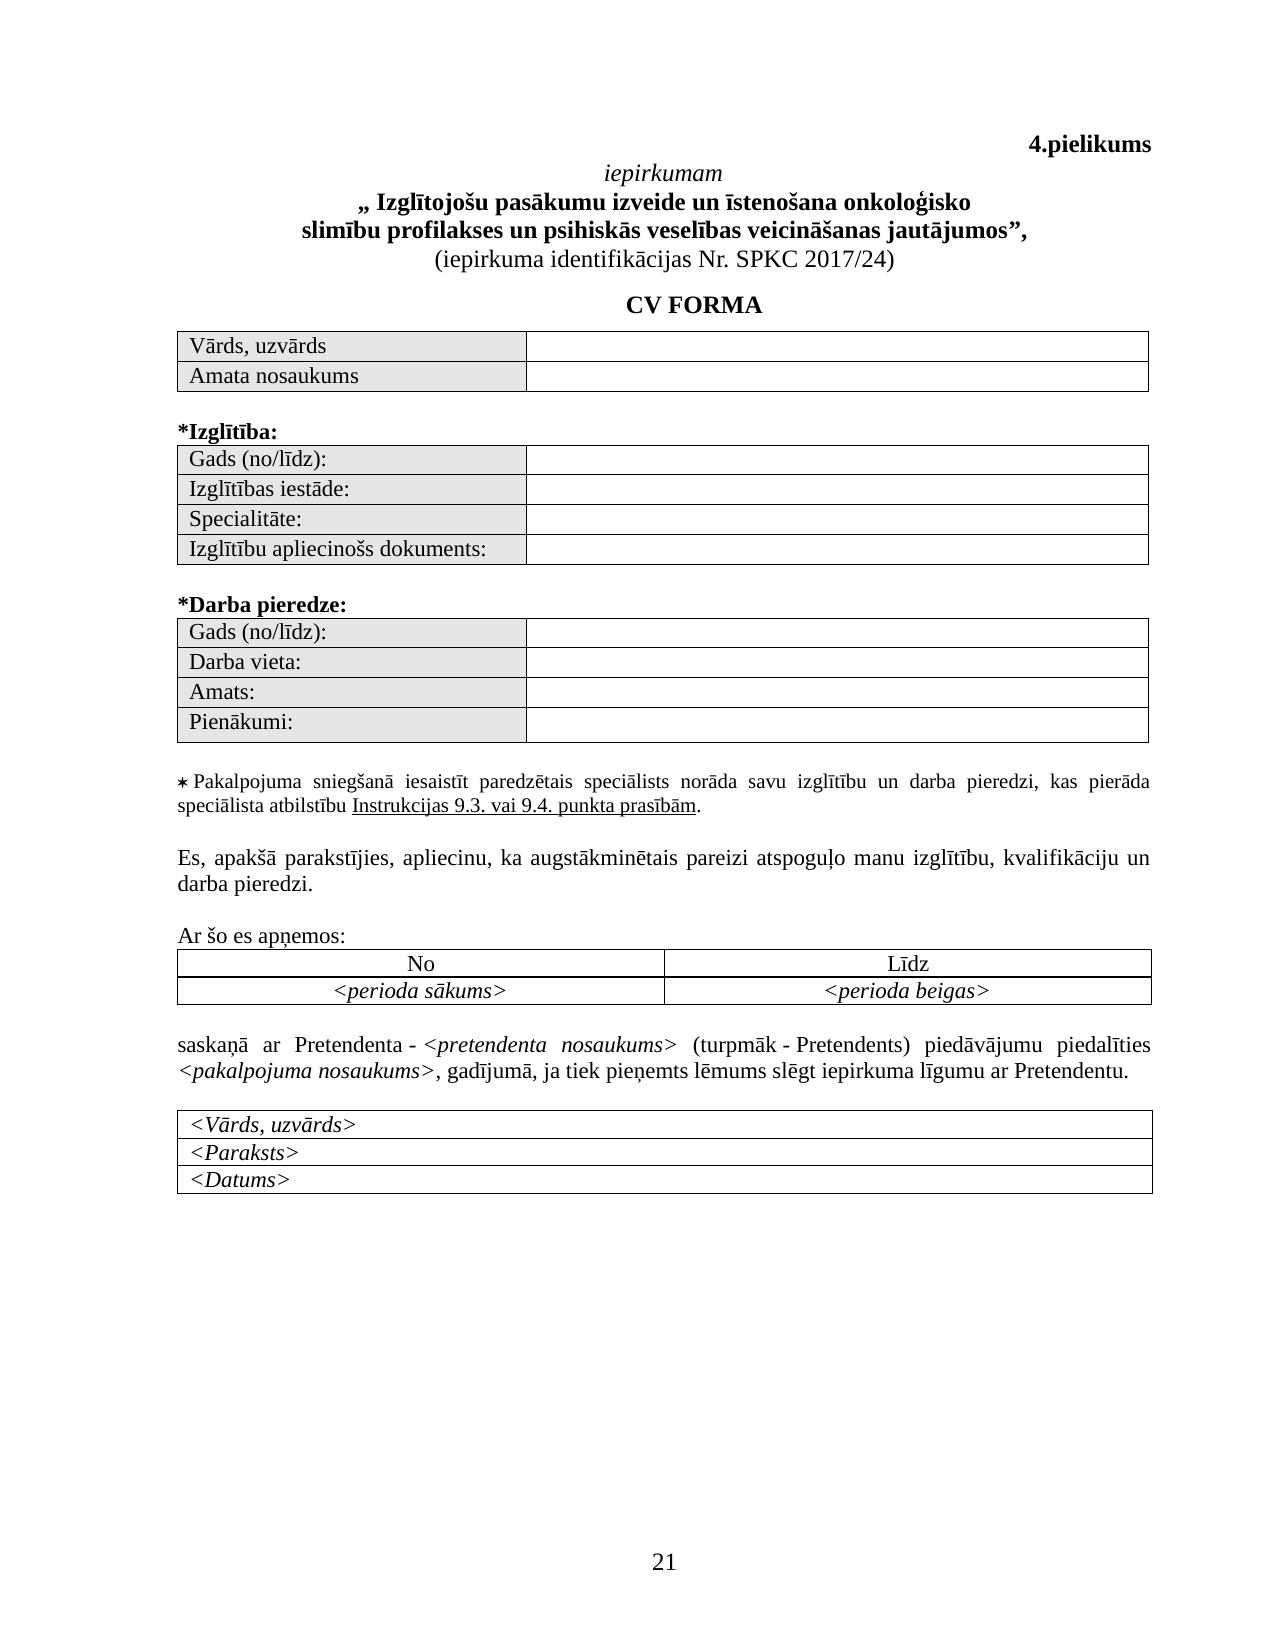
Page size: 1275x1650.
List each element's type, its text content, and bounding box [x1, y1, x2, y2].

table_cell Pienākumi: [178, 708, 526, 742]
table_cell [527, 505, 1148, 534]
table_cell <Paraksts> [178, 1139, 1152, 1165]
table_cell Specialitāte: [178, 505, 526, 534]
table_cell Izglītības iestāde: [178, 475, 526, 504]
table_cell Izglītību apliecinošs dokuments: [178, 535, 526, 564]
text iepirkumam [177, 158, 1152, 187]
text CV FORMA [236, 290, 1152, 319]
table_header Līdz [665, 950, 1151, 976]
text Ar šo es apņemos: [177, 923, 1152, 949]
table_cell [527, 678, 1148, 707]
table_cell [527, 362, 1148, 391]
table_header Gads (no/līdz): [178, 446, 526, 474]
text „ Izglītojošu pasākumu izveide un īstenošana onkoloģisko [177, 187, 1152, 216]
table_cell Amats: [178, 678, 526, 707]
table_cell Darba vieta: [178, 648, 526, 677]
table_cell <Datums> [178, 1166, 1152, 1192]
table_header Gads (no/līdz): [178, 619, 526, 647]
table_cell [527, 708, 1148, 742]
table_header <Vārds, uzvārds> [178, 1111, 1152, 1138]
table_header [527, 446, 1148, 474]
text *Izglītība: [177, 418, 1152, 444]
text *Darba pieredze: [177, 591, 1152, 617]
table_cell [527, 475, 1148, 504]
text Es, apakšā parakstījies, apliecinu, ka augstākminētais pareizi atspoguļo manu izglītību, kvalifikāciju un darba pieredzi. [177, 843, 1152, 896]
text saskaņā ar Pretendenta - <pretendenta nosaukums> (turpmāk - Pretendents) piedāvājumu piedalīties <pakalpojuma nosaukums>, gadījumā, ja tiek pieņemts lēmums slēgt iepirkuma līgumu ar Pretendentu. [177, 1031, 1152, 1084]
table_cell <perioda sākums> [178, 978, 664, 1004]
text Pakalpojuma sniegšanā iesaistīt paredzētais speciālists norāda savu izglītību un darba pieredzi, kas pierāda speciālista atbilstību Instrukcijas 9.3. vai 9.4. punkta prasībām. [177, 769, 1152, 817]
table_cell [527, 648, 1148, 677]
table_cell <perioda beigas> [665, 978, 1151, 1004]
table_header Vārds, uzvārds [178, 332, 526, 361]
table_header No [178, 950, 664, 976]
table_header [527, 619, 1148, 647]
text (iepirkuma identifikācijas Nr. SPKC 2017/24) [177, 244, 1152, 273]
table_cell [527, 535, 1148, 564]
list 4.pielikums [252, 129, 1152, 158]
table_cell Amata nosaukums [178, 362, 526, 391]
text slimību profilakses un psihiskās veselības veicināšanas jautājumos”, [177, 216, 1152, 244]
table_header [527, 332, 1148, 361]
